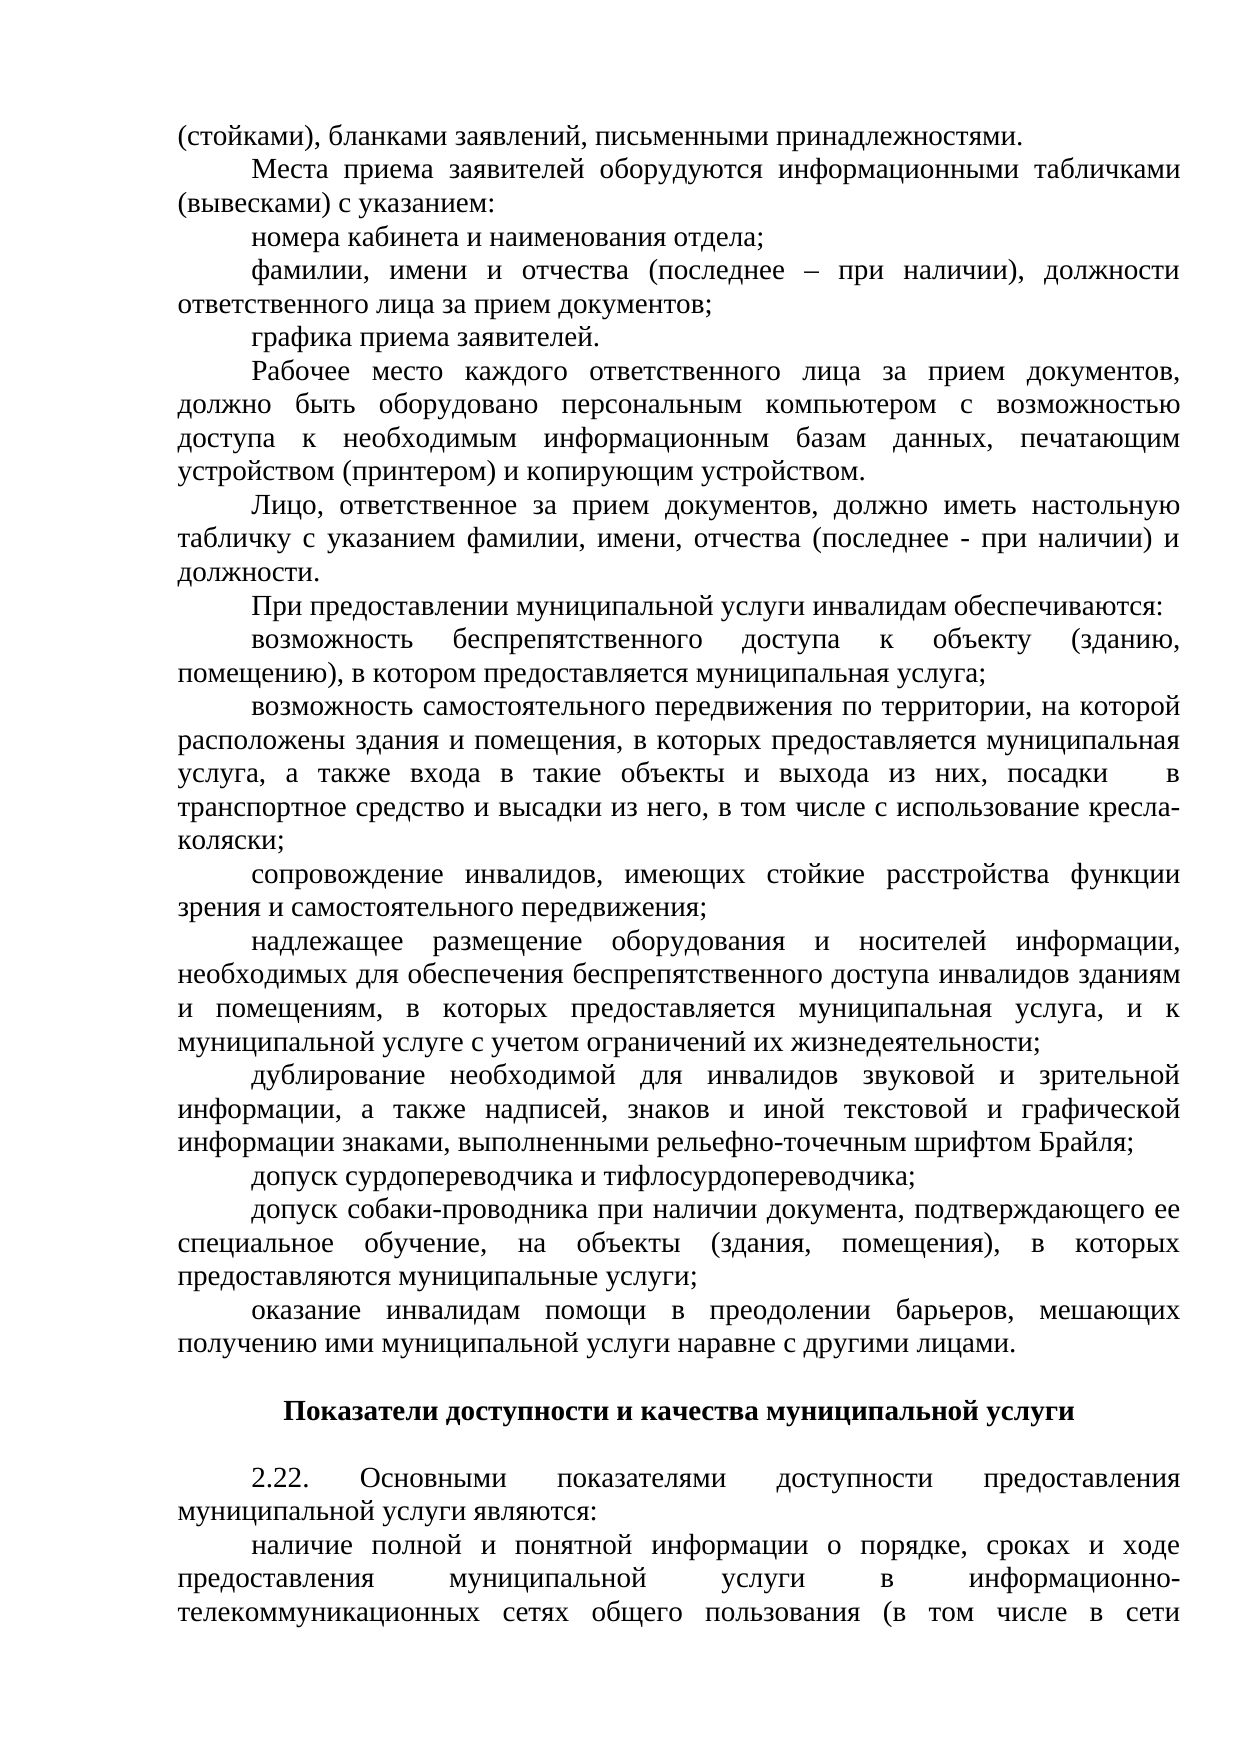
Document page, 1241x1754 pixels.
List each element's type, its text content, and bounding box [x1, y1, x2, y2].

text надлежащее размещение оборудования и носителей информации, необходимых для обеспечения беспрепятственного доступа инвалидов зданиям и помещениям, в которых предоставляется муниципальная услуга, и к муниципальной услуге с учетом ограничений их жизнедеятельности; [177, 923, 1181, 1057]
text дублирование необходимой для инвалидов звуковой и зрительной информации, а также надписей, знаков и иной текстовой и графической информации знаками, выполненными рельефно-точечным шрифтом Брайля; [177, 1057, 1181, 1158]
text номера кабинета и наименования отдела; [177, 219, 1181, 252]
text При предоставлении муниципальной услуги инвалидам обеспечиваются: [177, 588, 1181, 621]
text возможность беспрепятственного доступа к объекту (зданию, помещению), в котором предоставляется муниципальная услуга; [177, 621, 1181, 688]
text Рабочее место каждого ответственного лица за прием документов, должно быть оборудовано персональным компьютером с возможностью доступа к необходимым информационным базам данных, печатающим устройством (принтером) и копирующим устройством. [177, 353, 1181, 487]
text возможность самостоятельного передвижения по территории, на которой расположены здания и помещения, в которых предоставляется муниципальная услуга, а также входа в такие объекты и выхода из них, посадки в транспортное средство и высадки из него, в том числе с использование кресла-коляски; [177, 688, 1181, 856]
text допуск сурдопереводчика и тифлосурдопереводчика; [177, 1158, 1181, 1191]
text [177, 1527, 1181, 1627]
text сопровождение инвалидов, имеющих стойкие расстройства функции зрения и самостоятельного передвижения; [177, 856, 1181, 923]
text Места приема заявителей оборудуются информационными табличками (вывесками) с указанием: [177, 152, 1181, 219]
text фамилии, имени и отчества (последнее – при наличии), должности ответственного лица за прием документов; [177, 252, 1181, 319]
text Лицо, ответственное за прием документов, должно иметь настольную табличку с указанием фамилии, имени, отчества (последнее - при наличии) и должности. [177, 487, 1181, 588]
text 2.22. Основными показателями доступности предоставления муниципальной услуги являются: [177, 1460, 1181, 1527]
text допуск собаки-проводника при наличии документа, подтверждающего ее специальное обучение, на объекты (здания, помещения), в которых предоставляются муниципальные услуги; [177, 1191, 1181, 1292]
text Показатели доступности и качества муниципальной услуги [177, 1393, 1181, 1426]
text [177, 118, 1181, 152]
text графика приема заявителей. [177, 319, 1181, 353]
text оказание инвалидам помощи в преодолении барьеров, мешающих получению ими муниципальной услуги наравне с другими лицами. [177, 1292, 1181, 1359]
